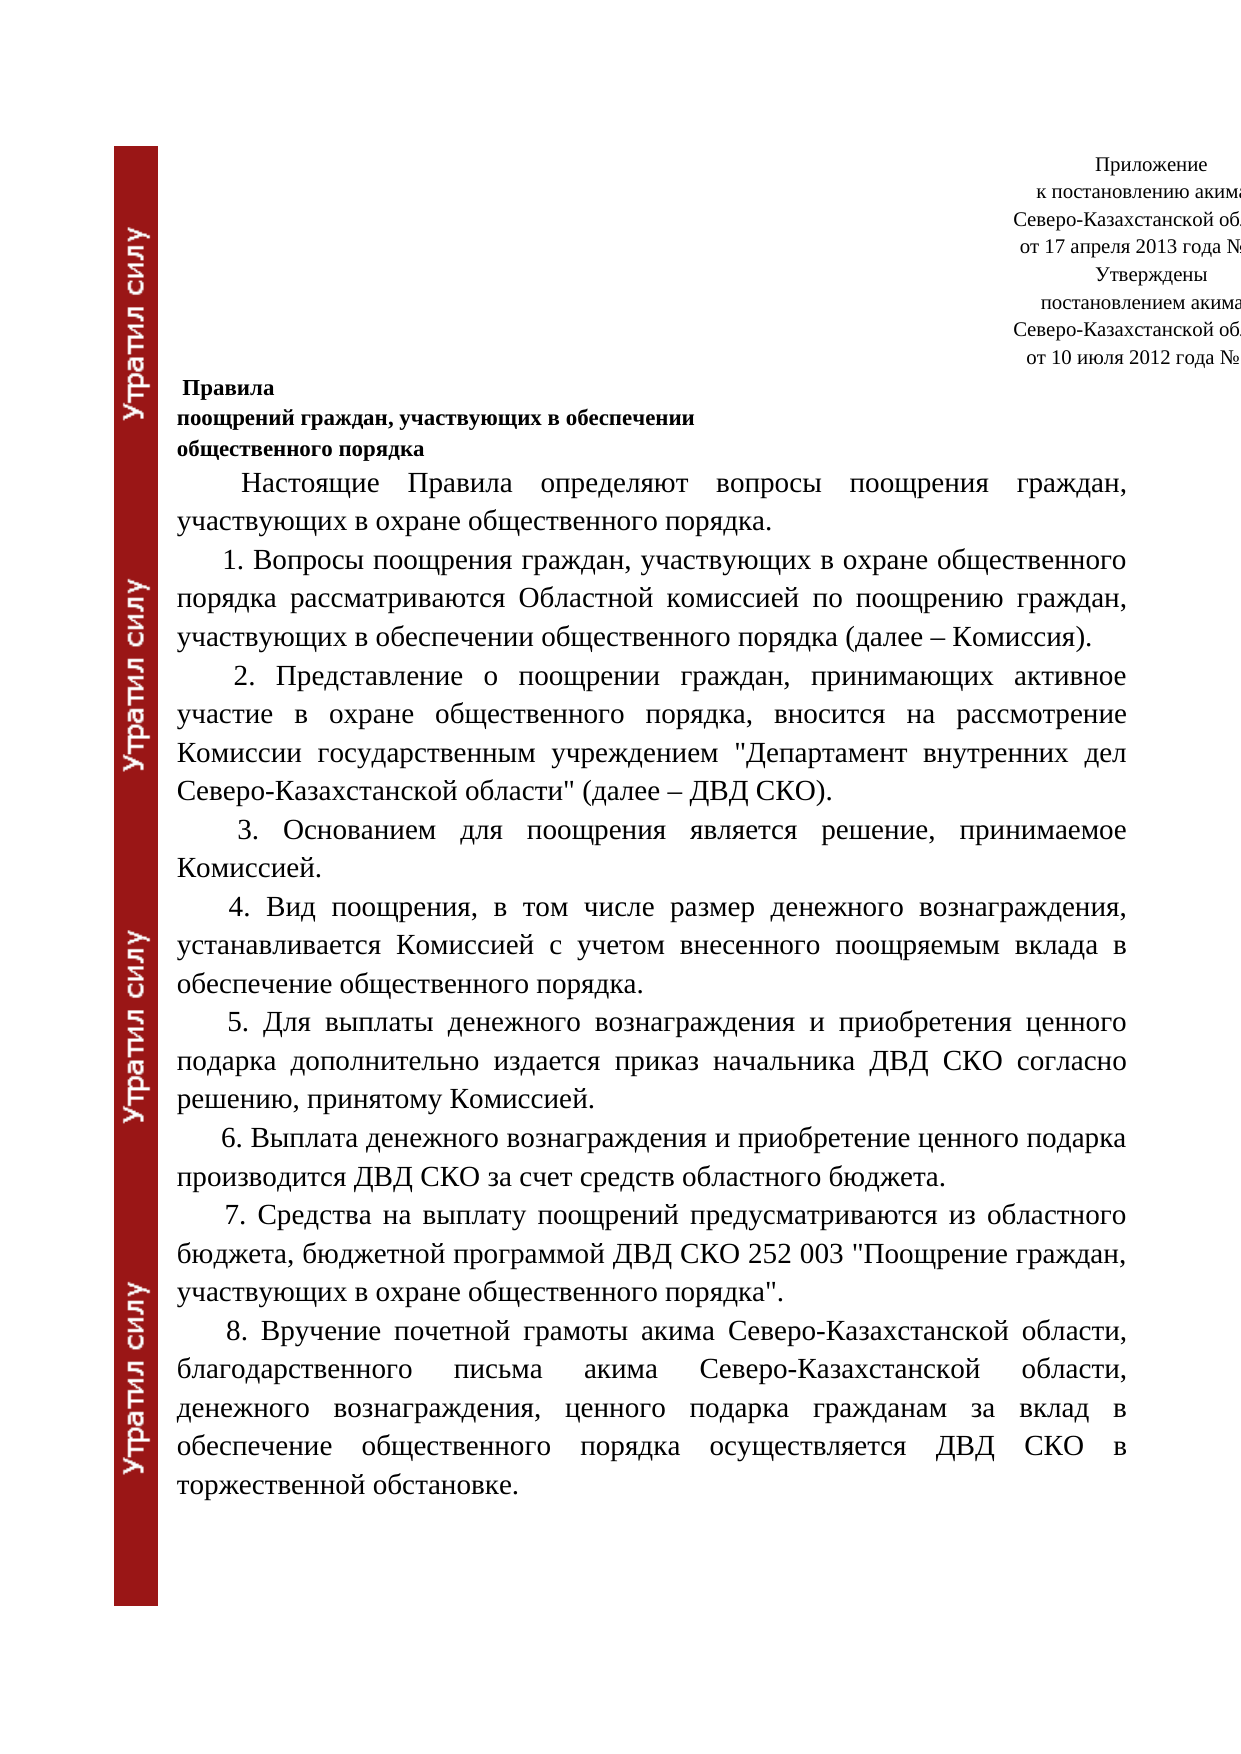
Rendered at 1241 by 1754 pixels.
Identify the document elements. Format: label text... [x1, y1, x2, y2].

text 8. Вручение почетной грамоты акима Северо-Казахстанской области, благодарственного письма акима Северо-Казахстанской области, денежного вознаграждения, ценного подарка гражданам за вклад в обеспечение общественного порядка осуществляется ДВД СКО в торжественной обстановке. [112, 1313, 1128, 1501]
picture [114, 537, 158, 542]
picture [114, 807, 158, 812]
picture [114, 1308, 158, 1313]
picture [114, 884, 158, 889]
text 4. Вид поощрения, в том числе размер денежного вознаграждения, устанавливается Комиссией с учетом внесенного поощряемым вклада в обеспечение общественного порядка. [112, 889, 1128, 999]
table_header [101, 150, 912, 374]
picture [114, 999, 158, 1004]
text 2. Представление о поощрении граждан, принимающих активное участие в охране общественного порядка, вносится на рассмотрение Комиссии государственным учреждением "Департамент внутренних дел Северо-Казахстанской области" (далее – ДВД СКО). [112, 658, 1128, 807]
table_header Приложение к постановлению акимата Северо-Казахстанской области от 17 апреля 2013 года № 129 Утверждены постановлением акимата Северо-Казахстанской области от 10 июля 2012 года № 189 [912, 150, 1240, 374]
picture [114, 461, 158, 465]
text Настоящие Правила определяют вопросы поощрения граждан, участвующих в охране общественного порядка. [112, 465, 1128, 537]
picture [114, 146, 158, 150]
text 3. Основанием для поощрения является решение, принимаемое Комиссией. [112, 812, 1128, 884]
text 1. Вопросы поощрения граждан, участвующих в охране общественного порядка рассматриваются Областной комиссией по поощрению граждан, участвующих в обеспечении общественного порядка (далее – Комиссия). [112, 542, 1128, 653]
text 6. Выплата денежного вознаграждения и приобретение ценного подарка производится ДВД СКО за счет средств областного бюджета. [112, 1120, 1128, 1192]
picture [114, 1192, 158, 1197]
text 5. Для выплаты денежного вознаграждения и приобретения ценного подарка дополнительно издается приказ начальника ДВД СКО согласно решению, принятому Комиссией. [112, 1004, 1128, 1115]
picture [114, 1501, 158, 1606]
picture [114, 1115, 158, 1120]
picture [114, 653, 158, 658]
text Правила поощрений граждан, участвующих в обеспечении общественного порядка [112, 374, 1128, 461]
text 7. Средства на выплату поощрений предусматриваются из областного бюджета, бюджетной программой ДВД СКО 252 003 "Поощрение граждан, участвующих в охране общественного порядка". [112, 1197, 1128, 1308]
